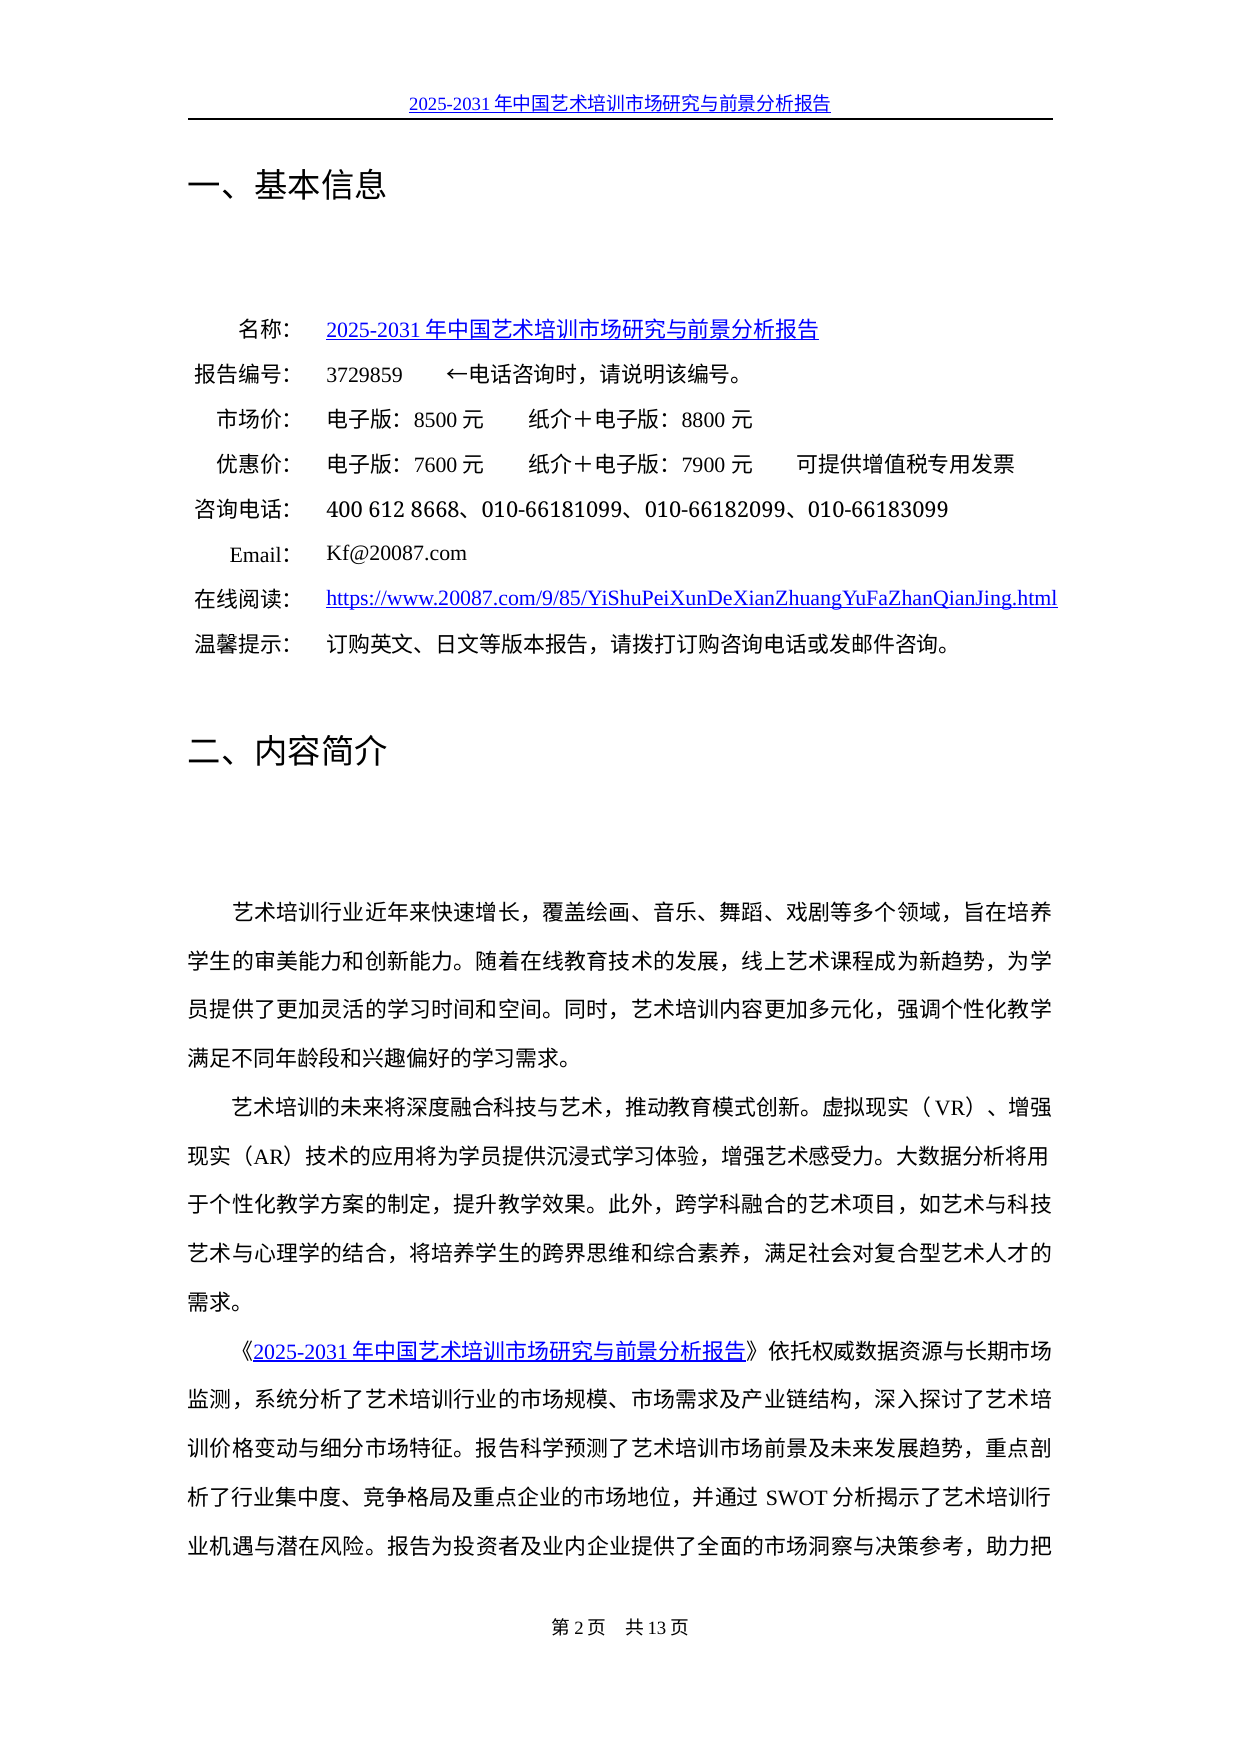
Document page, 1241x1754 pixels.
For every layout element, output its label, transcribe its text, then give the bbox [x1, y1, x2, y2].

table_cell 电子版：8500 元 纸介＋电子版：8800 元 [315, 402, 1073, 447]
table_cell [315, 582, 1073, 627]
table_cell 市场价： [167, 402, 315, 447]
table_header 2025-2031年中国艺术培训市场研究与前景分析报告 [315, 312, 1073, 357]
table_header 名称： [167, 312, 315, 357]
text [187, 894, 1053, 1561]
table_cell Kf@20087.com [315, 537, 1073, 582]
table_cell 温馨提示： [167, 627, 315, 672]
table_cell 电子版：7600 元 纸介＋电子版：7900 元 可提供增值税专用发票 [315, 447, 1073, 492]
table_cell 咨询电话： [167, 492, 315, 537]
title 二、内容简介 [187, 717, 1053, 782]
table_cell 在线阅读： [167, 582, 315, 627]
table_cell 400 612 8668、010-66181099、010-66182099、010-66183099 [315, 492, 1073, 537]
table_cell 报告编号： [167, 357, 315, 402]
table_cell 3729859 ←电话咨询时，请说明该编号。 [315, 357, 1073, 402]
title 一、基本信息 [187, 150, 1053, 215]
table_cell 订购英文、日文等版本报告，请拨打订购咨询电话或发邮件咨询。 [315, 627, 1073, 672]
table_cell 优惠价： [167, 447, 315, 492]
table_cell Email： [167, 537, 315, 582]
